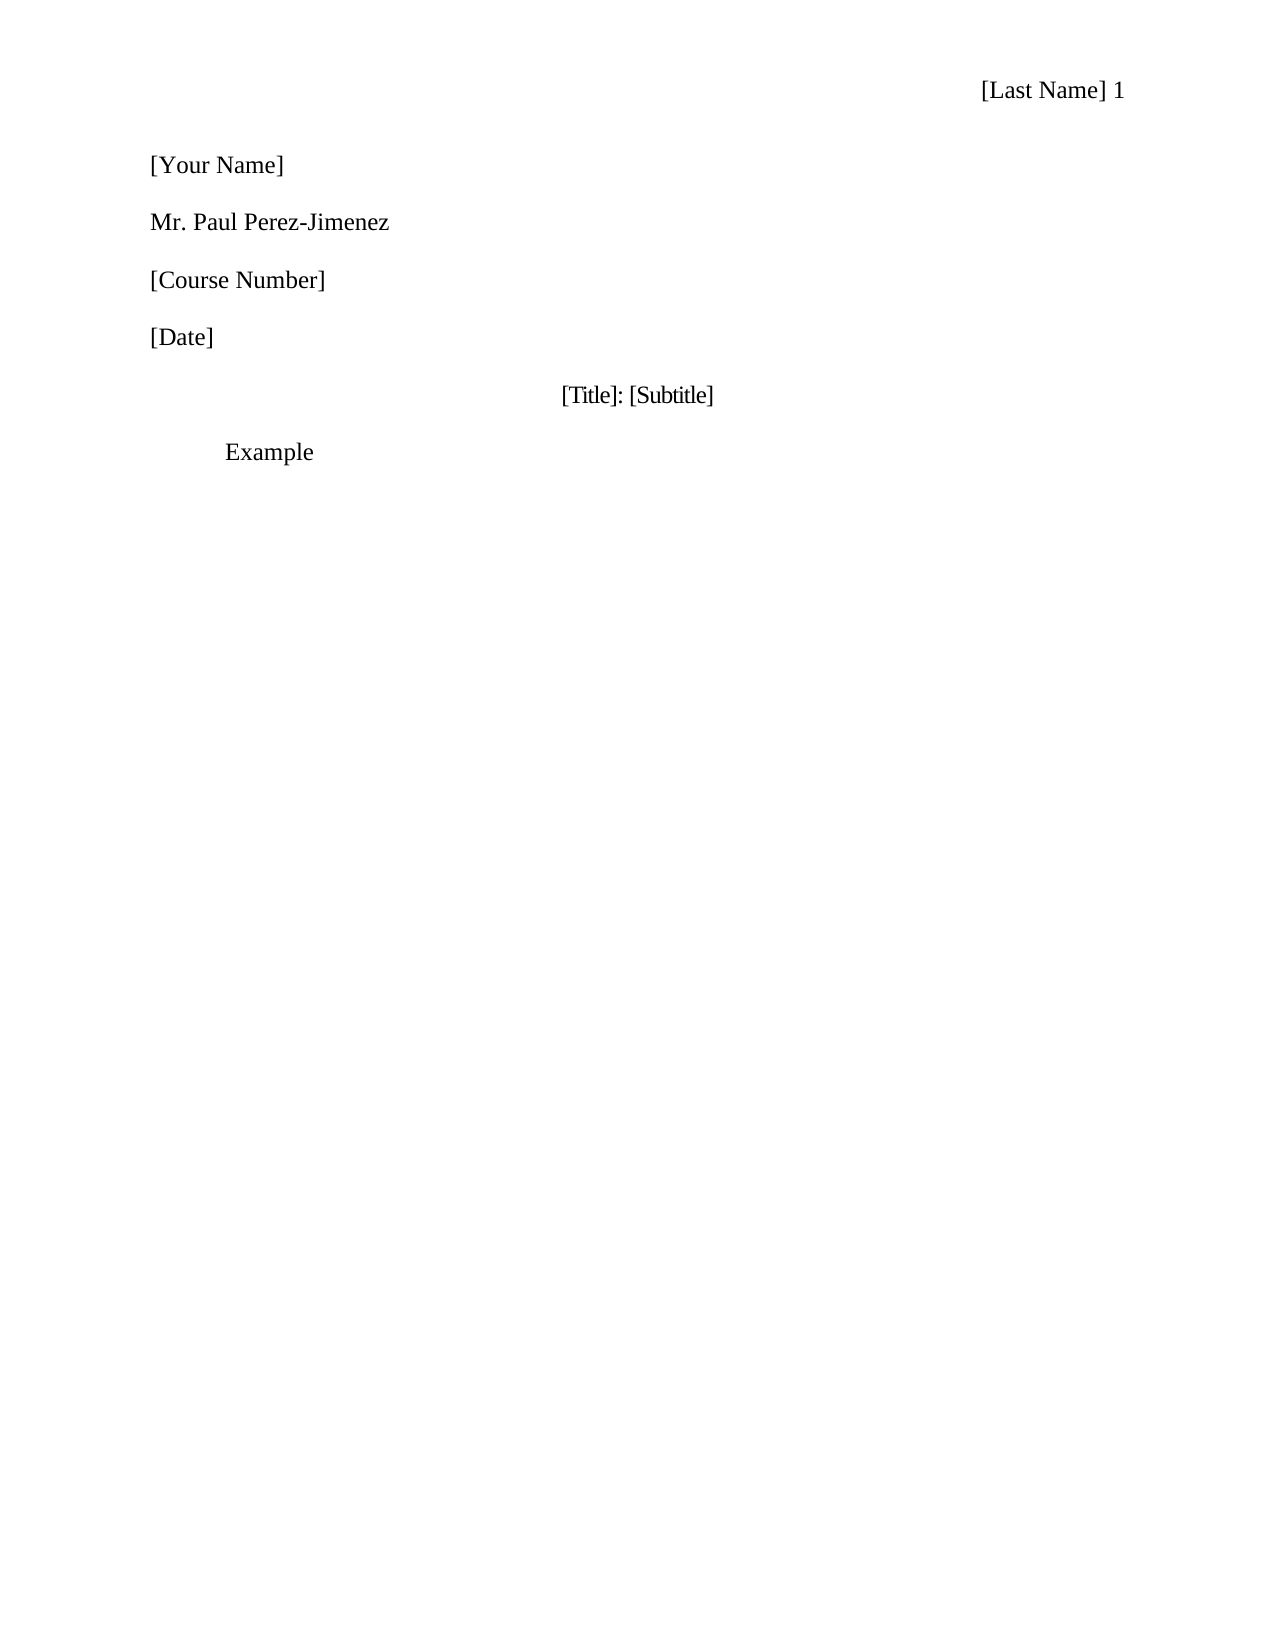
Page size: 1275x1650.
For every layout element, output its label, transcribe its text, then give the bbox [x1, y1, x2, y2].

title : [150, 380, 1125, 409]
text Example [150, 437, 1125, 466]
text Mr. Paul Perez-Jimenez [150, 207, 1125, 236]
